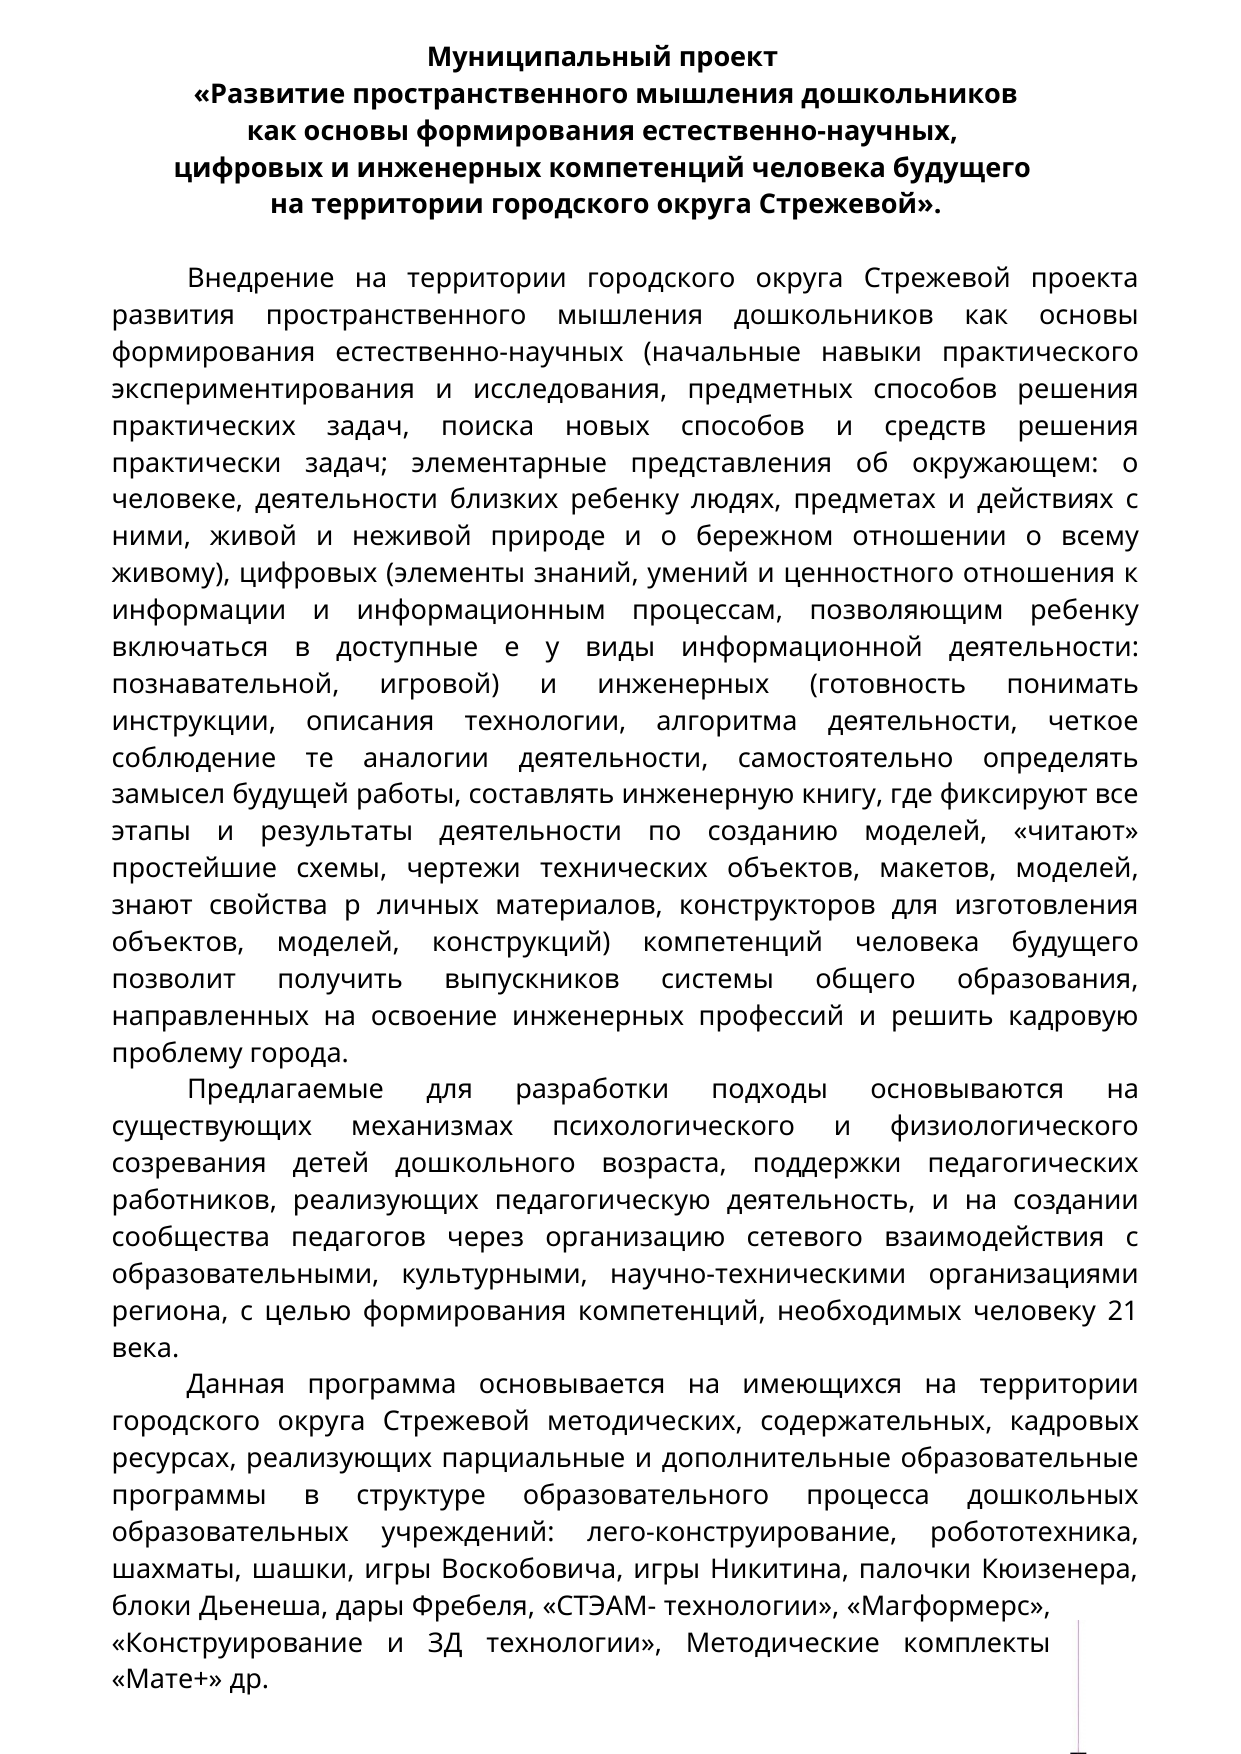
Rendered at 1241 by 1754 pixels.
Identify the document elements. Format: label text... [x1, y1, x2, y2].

picture [1070, 1620, 1087, 1754]
text Предлагаемые для разработки подходы основываются на существующих механизмах психологического и физиологического созревания детей дошкольного возраста, поддержки педагогических работников, реализующих педагогическую деятельность, и на создании сообщества педагогов через организацию сетевого взаимодействия с образовательными, культурными, научно-техническими организациями региона, с целью формирования компетенций, необходимых человеку 21 века. [111, 1070, 1139, 1365]
text Данная программа основывается на имеющихся на территории городского округа Стрежевой методических, содержательных, кадровых ресурсах, реализующих парциальные и дополнительные образовательные программы в структуре образовательного процесса дошкольных образовательных учреждений: лего-конструирование, робототехника, шахматы, шашки, игры Воскобовича, игры Никитина, палочки Кюизенера, блоки Дьенеша, дары Фребеля, «СТЭАМ- технологии», «Магформерс», «Конструирование и ЗД технологии», Методические комплекты «Мате+» др. [111, 1365, 1139, 1697]
text Внедрение на территории городского округа Стрежевой проекта развития пространственного мышления дошкольников как основы формирования естественно-научных (начальные навыки практического экспериментирования и исследования, предметных способов решения практических задач, поиска новых способов и средств решения практически задач; элементарные представления об окружающем: о человеке, деятельности близких ребенку людях, предметах и действиях с ними, живой и неживой природе и о бережном отношении о всему живому), цифровых (элементы знаний, умений и ценностного отношения к информации и информационным процессам, позволяющим ребенку включаться в доступные е у виды информационной деятельности: познавательной, игровой) и инженерных (готовность понимать инструкции, описания технологии, алгоритма деятельности, четкое соблюдение те аналогии деятельности, самостоятельно определять замысел будущей работы, составлять инженерную книгу, где фиксируют все этапы и результаты деятельности по созданию моделей, «читают» простейшие схемы, чертежи технических объектов, макетов, моделей, знают свойства р личных материалов, конструкторов для изготовления объектов, моделей, конструкций) компетенций человека будущего позволит получить выпускников системы общего образования, направленных на освоение инженерных профессий и решить кадровую проблему города. [111, 259, 1139, 1070]
text Муниципальный проект [37, 37, 1167, 74]
text на территории городского округа Стрежевой». [37, 185, 1167, 222]
text цифровых и инженерных компетенций человека будущего [37, 148, 1167, 185]
text «Развитие пространственного мышления дошкольников [37, 74, 1167, 111]
text как основы формирования естественно-научных, [37, 111, 1167, 148]
